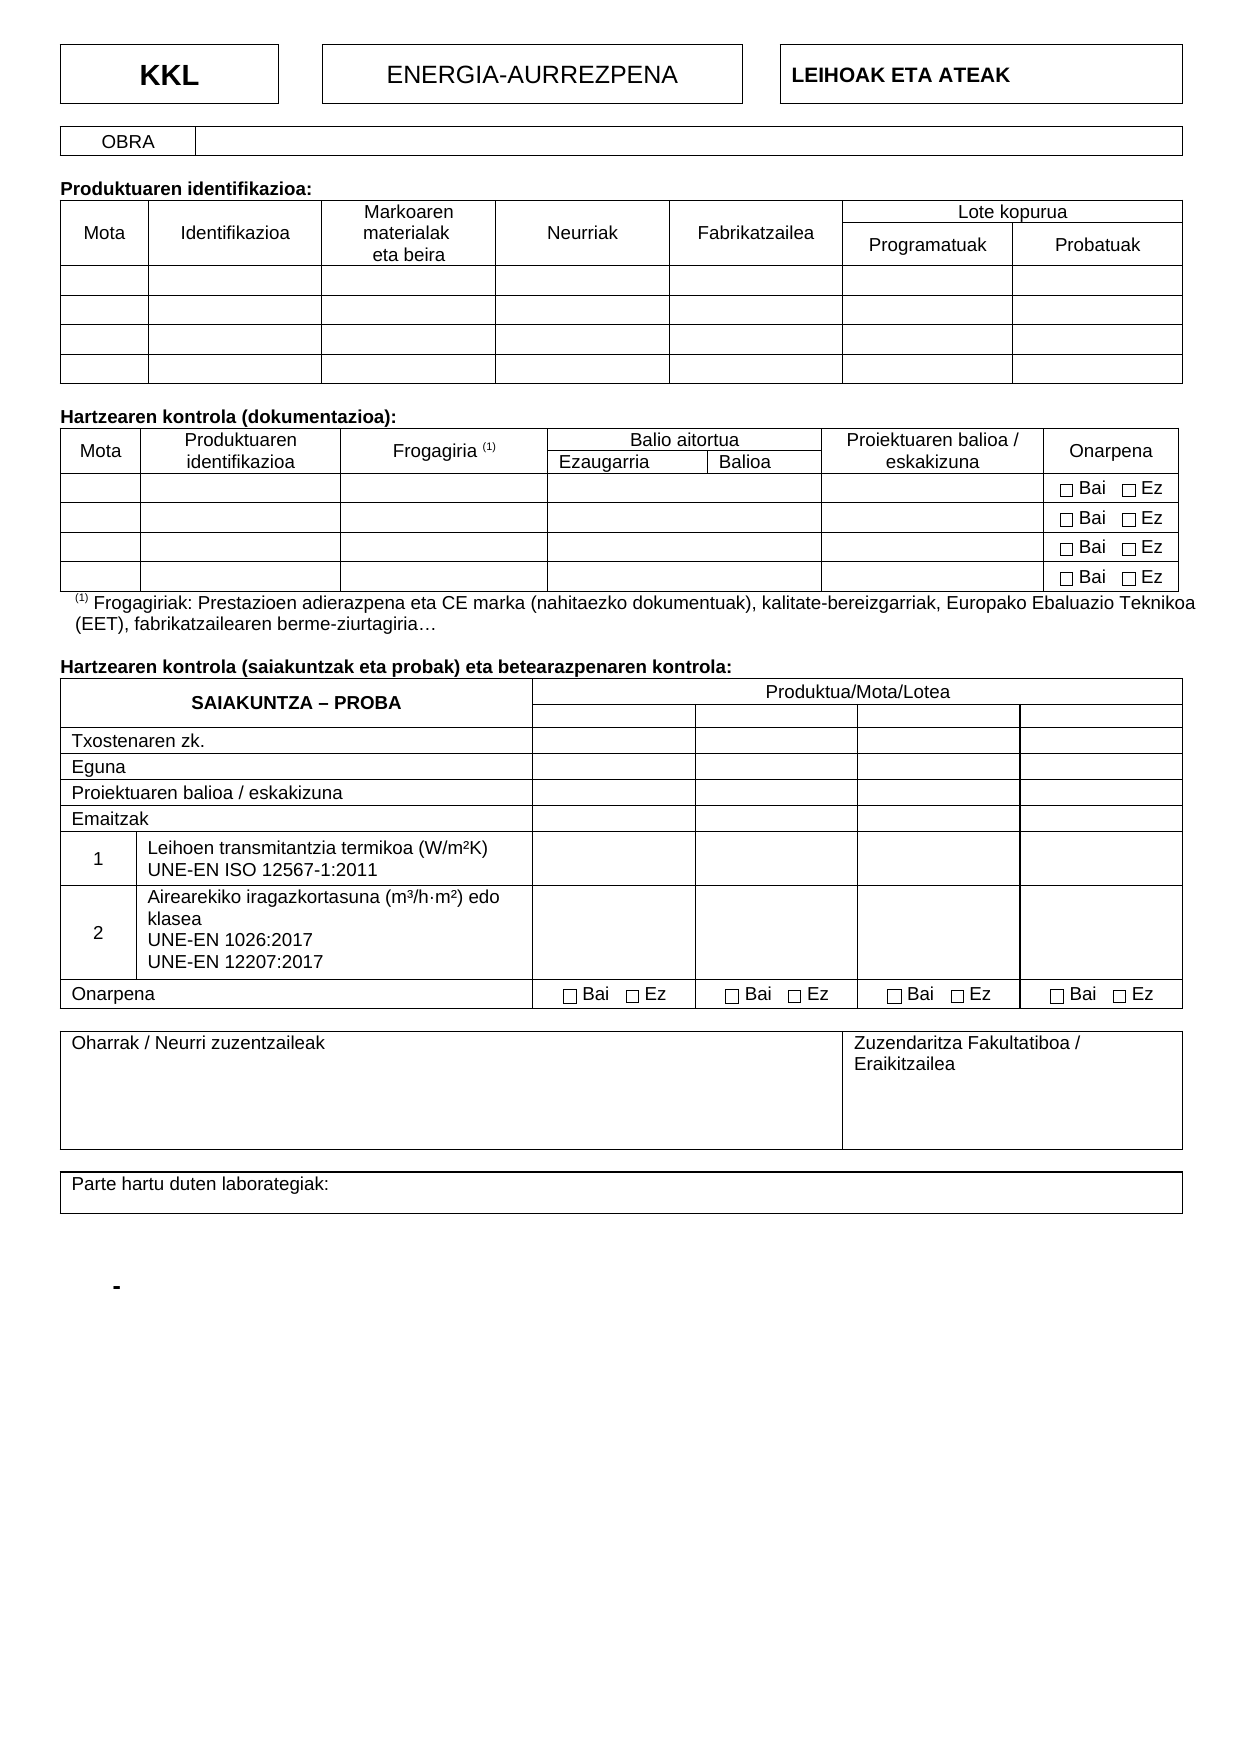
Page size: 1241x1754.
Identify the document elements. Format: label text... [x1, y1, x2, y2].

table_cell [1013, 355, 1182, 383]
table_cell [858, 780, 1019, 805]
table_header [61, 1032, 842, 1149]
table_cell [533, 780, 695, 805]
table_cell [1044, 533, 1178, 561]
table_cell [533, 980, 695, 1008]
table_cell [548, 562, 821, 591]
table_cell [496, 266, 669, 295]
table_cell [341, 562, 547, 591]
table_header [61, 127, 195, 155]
text Produktuaren identifikazioa: [60, 178, 1211, 199]
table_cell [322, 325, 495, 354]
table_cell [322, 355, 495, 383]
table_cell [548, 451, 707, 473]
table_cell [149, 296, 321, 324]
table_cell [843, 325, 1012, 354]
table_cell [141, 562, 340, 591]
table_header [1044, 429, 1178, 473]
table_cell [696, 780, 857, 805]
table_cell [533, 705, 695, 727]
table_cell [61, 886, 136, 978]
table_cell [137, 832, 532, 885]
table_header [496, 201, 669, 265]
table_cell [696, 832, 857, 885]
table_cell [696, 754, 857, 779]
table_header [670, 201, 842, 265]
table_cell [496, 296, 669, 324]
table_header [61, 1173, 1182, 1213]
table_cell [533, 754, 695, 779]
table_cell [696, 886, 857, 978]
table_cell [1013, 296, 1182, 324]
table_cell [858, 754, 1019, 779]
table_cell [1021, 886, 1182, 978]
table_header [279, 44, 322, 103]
text Hartzearen kontrola (dokumentazioa): [60, 406, 1211, 427]
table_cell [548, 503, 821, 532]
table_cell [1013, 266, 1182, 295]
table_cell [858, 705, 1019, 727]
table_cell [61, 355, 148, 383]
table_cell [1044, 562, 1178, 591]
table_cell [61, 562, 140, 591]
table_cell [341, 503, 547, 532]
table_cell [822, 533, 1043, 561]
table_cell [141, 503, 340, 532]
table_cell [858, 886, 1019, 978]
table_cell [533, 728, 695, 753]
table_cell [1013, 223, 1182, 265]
text Hartzearen kontrola (saiakuntzak eta probak) eta betearazpenaren kontrola: [60, 656, 1211, 678]
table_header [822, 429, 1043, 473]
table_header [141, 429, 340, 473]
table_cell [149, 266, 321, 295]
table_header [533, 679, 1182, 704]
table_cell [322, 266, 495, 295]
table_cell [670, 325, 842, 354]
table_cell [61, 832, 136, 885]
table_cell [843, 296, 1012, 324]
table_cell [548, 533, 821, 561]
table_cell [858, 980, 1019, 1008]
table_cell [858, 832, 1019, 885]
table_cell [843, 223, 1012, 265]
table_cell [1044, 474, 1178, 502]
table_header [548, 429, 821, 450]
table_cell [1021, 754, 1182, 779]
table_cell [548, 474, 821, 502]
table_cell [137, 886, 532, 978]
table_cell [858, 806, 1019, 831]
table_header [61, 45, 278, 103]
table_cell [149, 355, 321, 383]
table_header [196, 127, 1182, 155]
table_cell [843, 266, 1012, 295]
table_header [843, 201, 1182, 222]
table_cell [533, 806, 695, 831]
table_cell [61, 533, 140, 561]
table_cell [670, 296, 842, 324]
text (1) Frogagiriak: Prestazioen adierazpena eta CE marka (nahitaezko dokumentuak), kalitate-bereizgarriak, Europako Ebaluazio Teknikoa (EET), fabrikatzailearen berme-ziurtagiria… [75, 592, 1211, 635]
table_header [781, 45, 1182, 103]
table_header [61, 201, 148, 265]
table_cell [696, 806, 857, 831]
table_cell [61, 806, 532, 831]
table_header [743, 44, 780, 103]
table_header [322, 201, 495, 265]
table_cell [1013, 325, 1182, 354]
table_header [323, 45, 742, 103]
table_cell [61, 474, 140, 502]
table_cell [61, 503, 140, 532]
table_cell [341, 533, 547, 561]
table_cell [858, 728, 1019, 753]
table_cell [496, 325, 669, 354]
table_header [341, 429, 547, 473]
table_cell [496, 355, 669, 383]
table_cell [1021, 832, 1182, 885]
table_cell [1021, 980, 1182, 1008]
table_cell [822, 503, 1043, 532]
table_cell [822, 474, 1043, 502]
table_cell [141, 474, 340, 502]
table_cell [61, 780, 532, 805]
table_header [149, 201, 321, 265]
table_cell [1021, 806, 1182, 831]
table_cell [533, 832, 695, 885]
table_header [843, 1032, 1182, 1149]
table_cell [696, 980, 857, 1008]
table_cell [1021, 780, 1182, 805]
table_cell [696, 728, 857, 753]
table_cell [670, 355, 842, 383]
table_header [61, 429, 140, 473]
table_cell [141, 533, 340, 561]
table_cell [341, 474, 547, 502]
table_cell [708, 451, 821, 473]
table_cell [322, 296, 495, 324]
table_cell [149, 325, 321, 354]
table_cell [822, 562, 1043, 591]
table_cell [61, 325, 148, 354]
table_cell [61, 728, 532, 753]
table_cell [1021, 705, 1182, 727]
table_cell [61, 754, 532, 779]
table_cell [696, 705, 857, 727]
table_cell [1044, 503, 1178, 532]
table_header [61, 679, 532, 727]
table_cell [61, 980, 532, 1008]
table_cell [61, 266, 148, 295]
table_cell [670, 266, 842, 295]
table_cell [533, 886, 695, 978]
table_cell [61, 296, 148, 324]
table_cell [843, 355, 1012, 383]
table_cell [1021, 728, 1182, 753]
